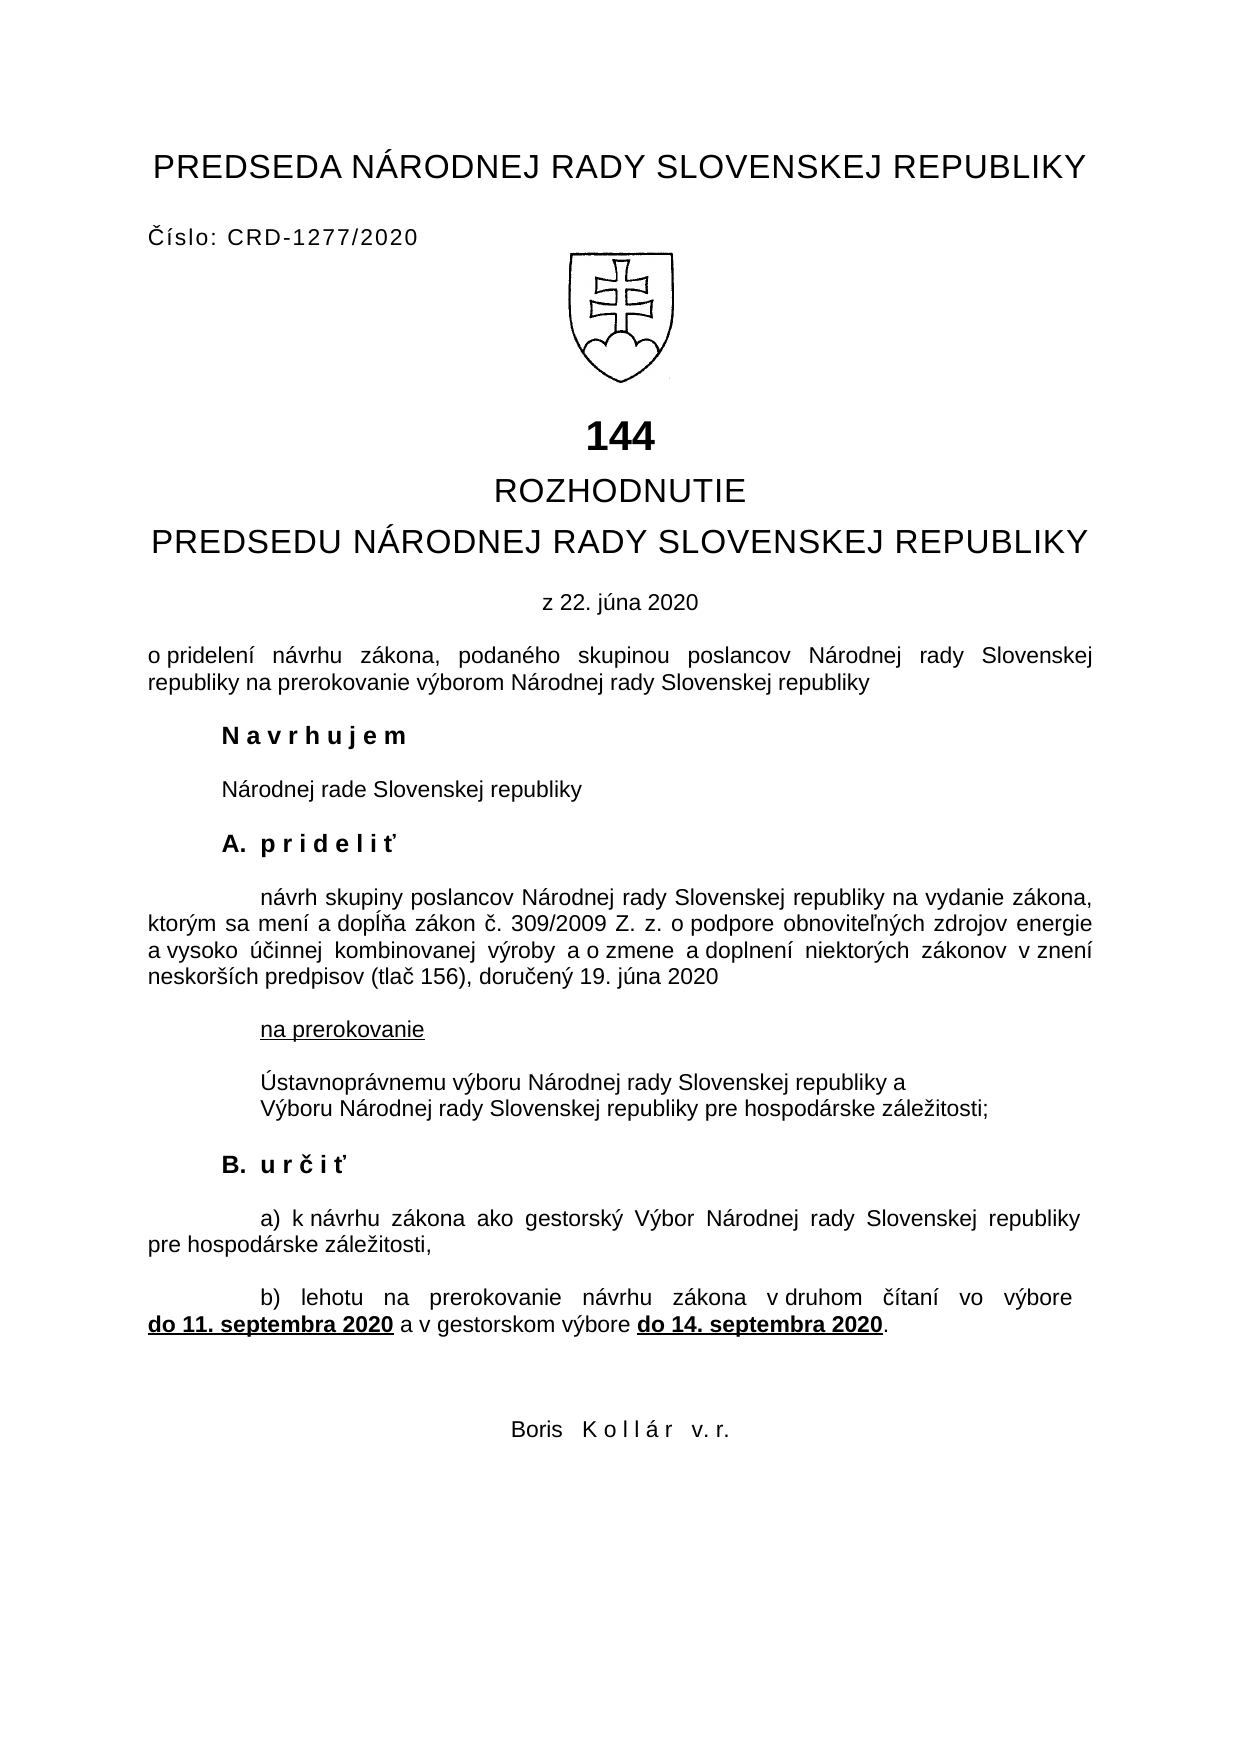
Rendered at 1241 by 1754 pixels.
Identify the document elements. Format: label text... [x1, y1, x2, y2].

text 144 [148, 411, 1093, 459]
text o pridelení návrhu zákona, podaného skupinou poslancov Národnej rady Slovenskej republiky na prerokovanie výborom Národnej rady Slovenskej republiky [148, 642, 1093, 695]
subtitle PREDSEDA NÁRODNEJ RADY SLOVENSKEJ REPUBLIKY [148, 148, 1093, 186]
subtitle PREDSEDU NÁRODNEJ RADY SLOVENSKEJ REPUBLIKY [148, 522, 1093, 561]
text a) k návrhu zákona ako gestorský Výbor Národnej rady Slovenskej republiky pre hospodárske záležitosti, [148, 1205, 1093, 1258]
text A. p r i d e l i ť [148, 829, 1093, 858]
text Výboru Národnej rady Slovenskej republiky pre hospodárske záležitosti; [148, 1095, 1093, 1121]
subtitle ROZHODNUTIE [148, 471, 1093, 510]
text b) lehotu na prerokovanie návrhu zákona v druhom čítaní vo výbore do 11. septembra 2020 a v gestorskom výbore do 14. septembra 2020. [148, 1284, 1093, 1337]
text N a v r h u j e m [148, 721, 1093, 750]
picture [563, 250, 677, 386]
text Národnej rade Slovenskej republiky [148, 776, 1093, 803]
text Boris K o l l á r v. r. [148, 1416, 1093, 1442]
text Ústavnoprávnemu výboru Národnej rady Slovenskej republiky a [148, 1068, 1093, 1095]
text návrh skupiny poslancov Národnej rady Slovenskej republiky na vydanie zákona, ktorým sa mení a dopĺňa zákon č. 309/2009 Z. z. o podpore obnoviteľných zdrojov energie a vysoko účinnej kombinovanej výroby a o zmene a doplnení niektorých zákonov v znení neskorších predpisov (tlač 156), doručený 19. júna 2020 [148, 884, 1093, 989]
text B. u r č i ť [148, 1150, 1093, 1179]
text z 22. júna 2020 [148, 589, 1093, 616]
text na prerokovanie [148, 1016, 1093, 1042]
text Číslo: CRD-1277/2020 [148, 223, 1093, 250]
